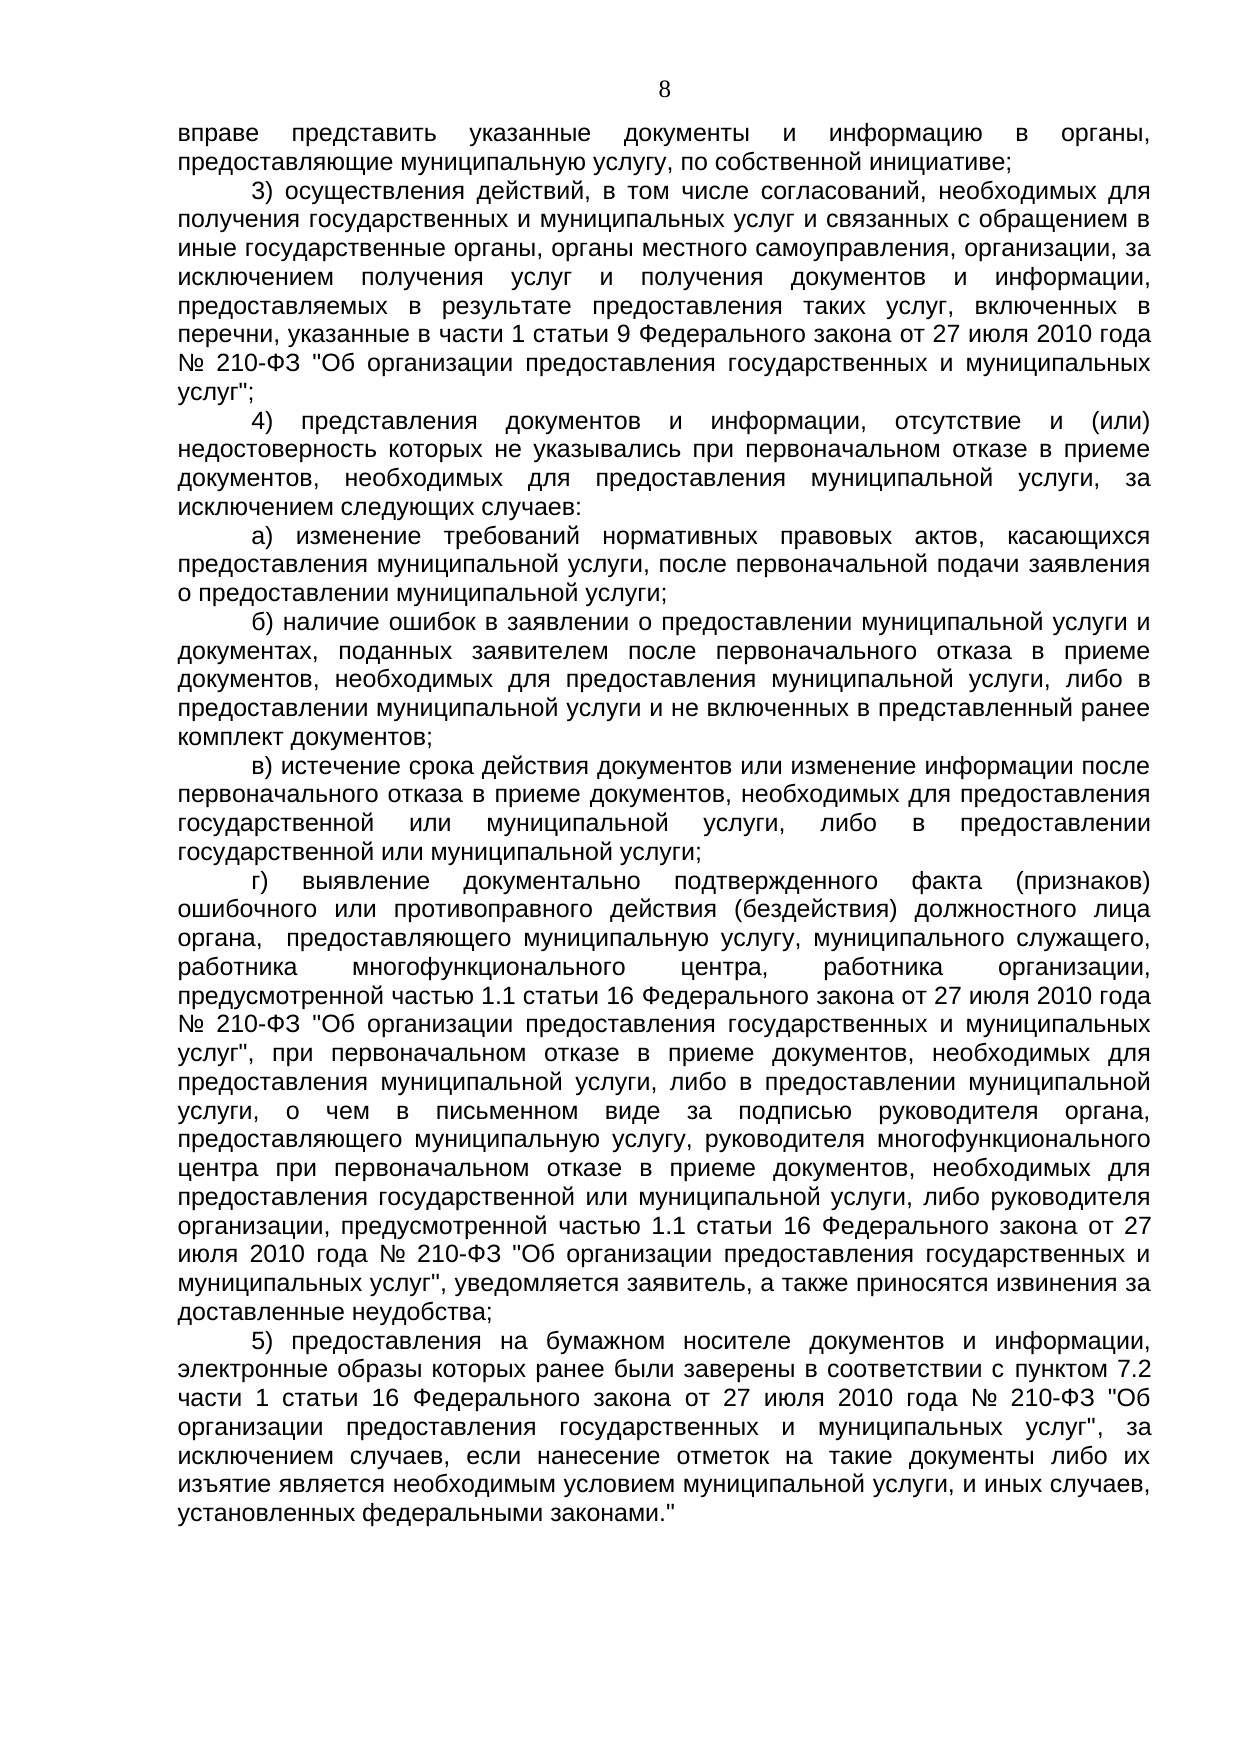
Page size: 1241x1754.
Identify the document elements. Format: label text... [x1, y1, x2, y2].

text 3) осуществления действий, в том числе согласований, необходимых для получения государственных и муниципальных услуг и связанных с обращением в иные государственные органы, органы местного самоуправления, организации, за исключением получения услуг и получения документов и информации, предоставляемых в результате предоставления таких услуг, включенных в перечни, указанные в части 1 статьи 9 Федерального закона от 27 июля 2010 года № 210-ФЗ "Об организации предоставления государственных и муниципальных услуг"; [177, 176, 1152, 406]
text б) наличие ошибок в заявлении о предоставлении муниципальной услуги и документах, поданных заявителем после первоначального отказа в приеме документов, необходимых для предоставления муниципальной услуги, либо в предоставлении муниципальной услуги и не включенных в представленный ранее комплект документов; [177, 607, 1152, 751]
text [177, 118, 1152, 176]
text 4) представления документов и информации, отсутствие и (или) недостоверность которых не указывались при первоначальном отказе в приеме документов, необходимых для предоставления муниципальной услуги, за исключением следующих случаев: [177, 406, 1152, 521]
text 5) предоставления на бумажном носителе документов и информации, электронные образы которых ранее были заверены в соответствии с пунктом 7.2 части 1 статьи 16 Федерального закона от 27 июля 2010 года № 210-ФЗ "Об организации предоставления государственных и муниципальных услуг", за исключением случаев, если нанесение отметок на такие документы либо их изъятие является необходимым условием муниципальной услуги, и иных случаев, установленных федеральными законами." [177, 1326, 1152, 1527]
text г) выявление документально подтвержденного факта (признаков) ошибочного или противоправного действия (бездействия) должностного лица органа, предоставляющего муниципальную услугу, муниципального служащего, работника многофункционального центра, работника организации, предусмотренной частью 1.1 статьи 16 Федерального закона от 27 июля 2010 года № 210-ФЗ "Об организации предоставления государственных и муниципальных услуг", при первоначальном отказе в приеме документов, необходимых для предоставления муниципальной услуги, либо в предоставлении муниципальной услуги, о чем в письменном виде за подписью руководителя органа, предоставляющего муниципальную услугу, руководителя многофункционального центра при первоначальном отказе в приеме документов, необходимых для предоставления государственной или муниципальной услуги, либо руководителя организации, предусмотренной частью 1.1 статьи 16 Федерального закона от 27 июля 2010 года № 210-ФЗ "Об организации предоставления государственных и муниципальных услуг", уведомляется заявитель, а также приносятся извинения за доставленные неудобства; [177, 866, 1152, 1326]
text в) истечение срока действия документов или изменение информации после первоначального отказа в приеме документов, необходимых для предоставления государственной или муниципальной услуги, либо в предоставлении государственной или муниципальной услуги; [177, 751, 1152, 866]
text а) изменение требований нормативных правовых актов, касающихся предоставления муниципальной услуги, после первоначальной подачи заявления о предоставлении муниципальной услуги; [177, 521, 1152, 607]
